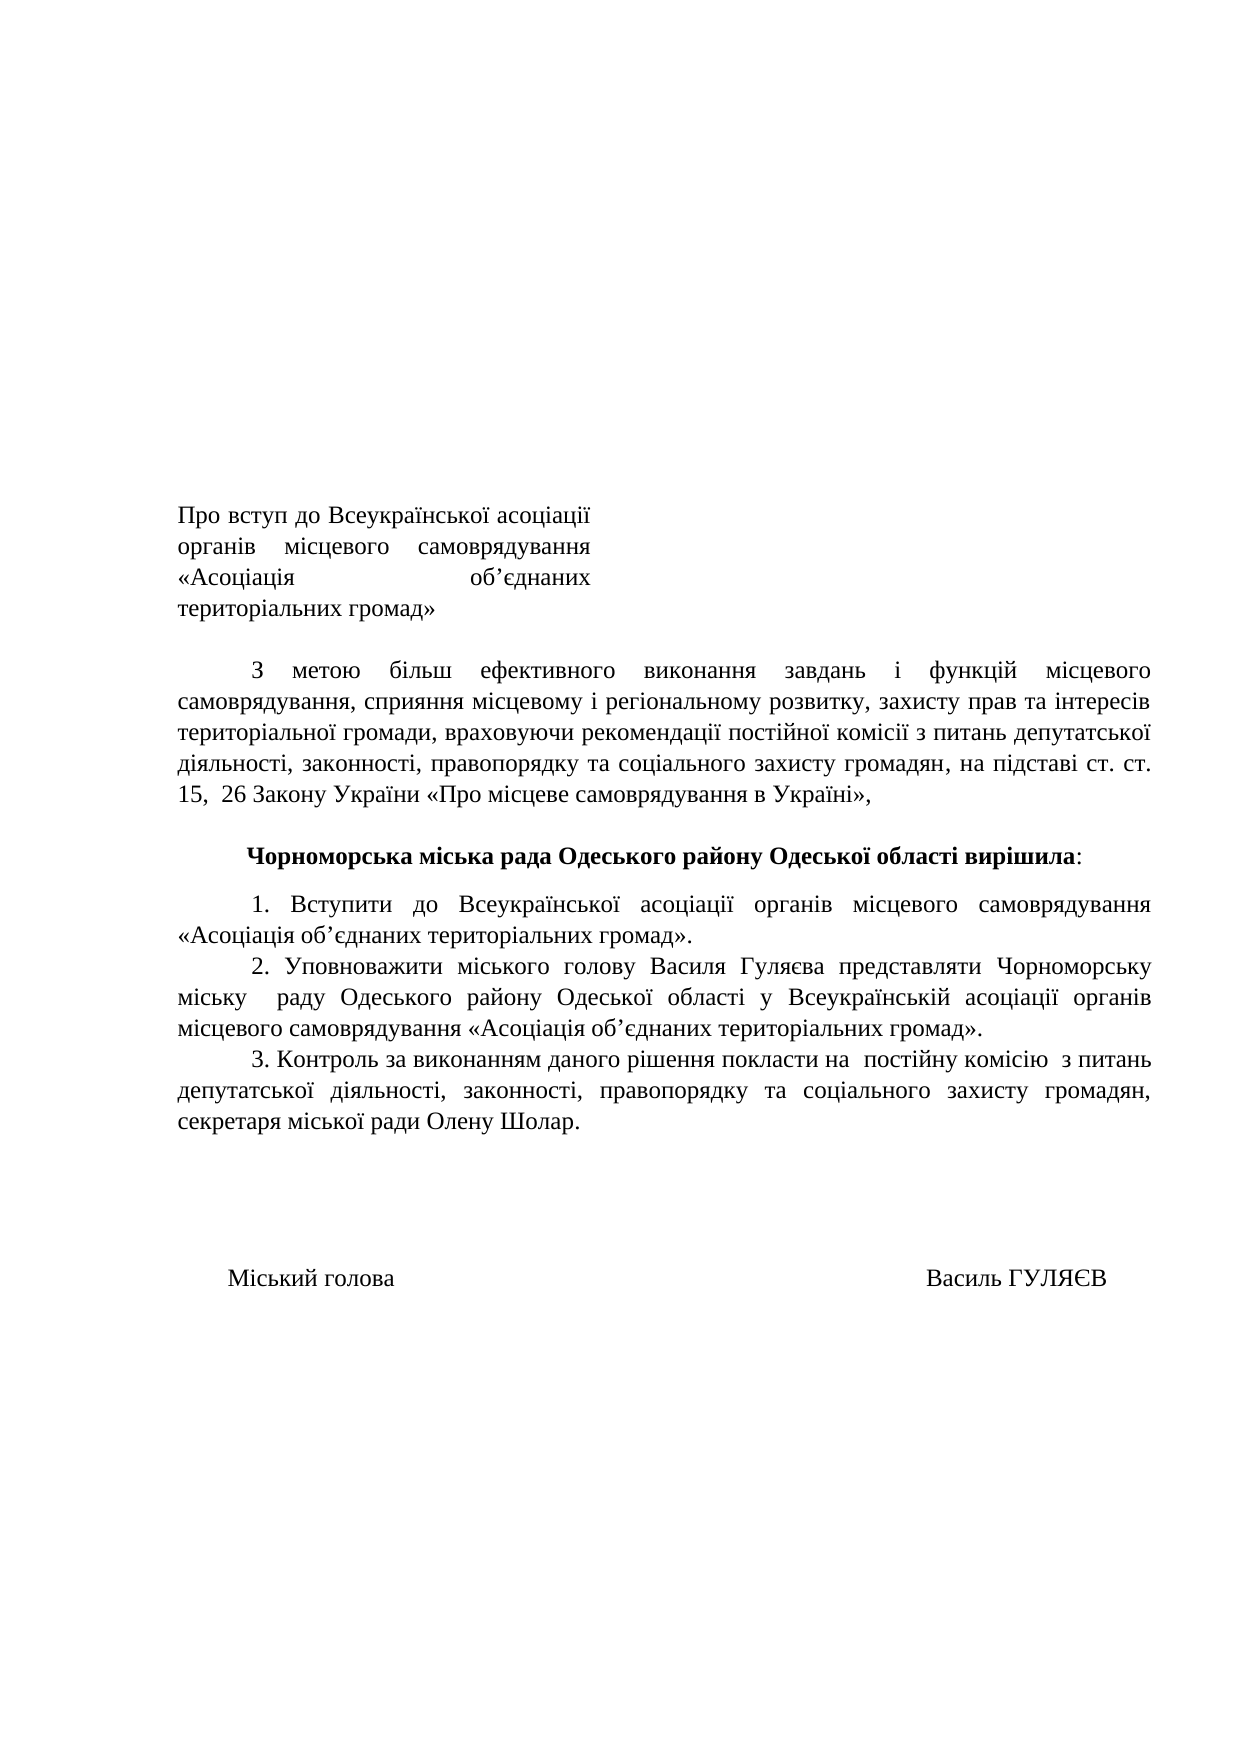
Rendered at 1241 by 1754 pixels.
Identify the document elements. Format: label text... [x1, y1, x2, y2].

text Міський голова Василь ГУЛЯЄВ [177, 1263, 1152, 1292]
text 3. Контроль за виконанням даного рішення покласти на постійну комісію з питань депутатської діяльності, законності, правопорядку та соціального захисту громадян, секретаря міської ради Олену Шолар. [177, 1044, 1152, 1135]
text З метою більш ефективного виконання завдань і функцій місцевого самоврядування, сприяння місцевому і регіональному розвитку, захисту прав та інтересів територіальної громади, враховуючи рекомендації постійної комісії з питань депутатської діяльності, законності, правопорядку та соціального захисту громадян, на підставі ст. ст. 15, 26 Закону України «Про місцеве самоврядування в Україні», [177, 655, 1152, 808]
text Про вступ до Всеукраїнської асоціації органів місцевого самоврядування «Асоціація об’єднаних територіальних громад» [177, 500, 591, 622]
text 2. Уповноважити міського голову Василя Гуляєва представляти Чорноморську міську раду Одеського району Одеської області у Всеукраїнській асоціації органів місцевого самоврядування «Асоціація об’єднаних територіальних громад». [177, 951, 1152, 1042]
text 1. Вступити до Всеукраїнської асоціації органів місцевого самоврядування «Асоціація об’єднаних територіальних громад». [177, 889, 1152, 949]
text Чорноморська міська рада Одеського району Одеської області вирішила: [177, 841, 1152, 870]
